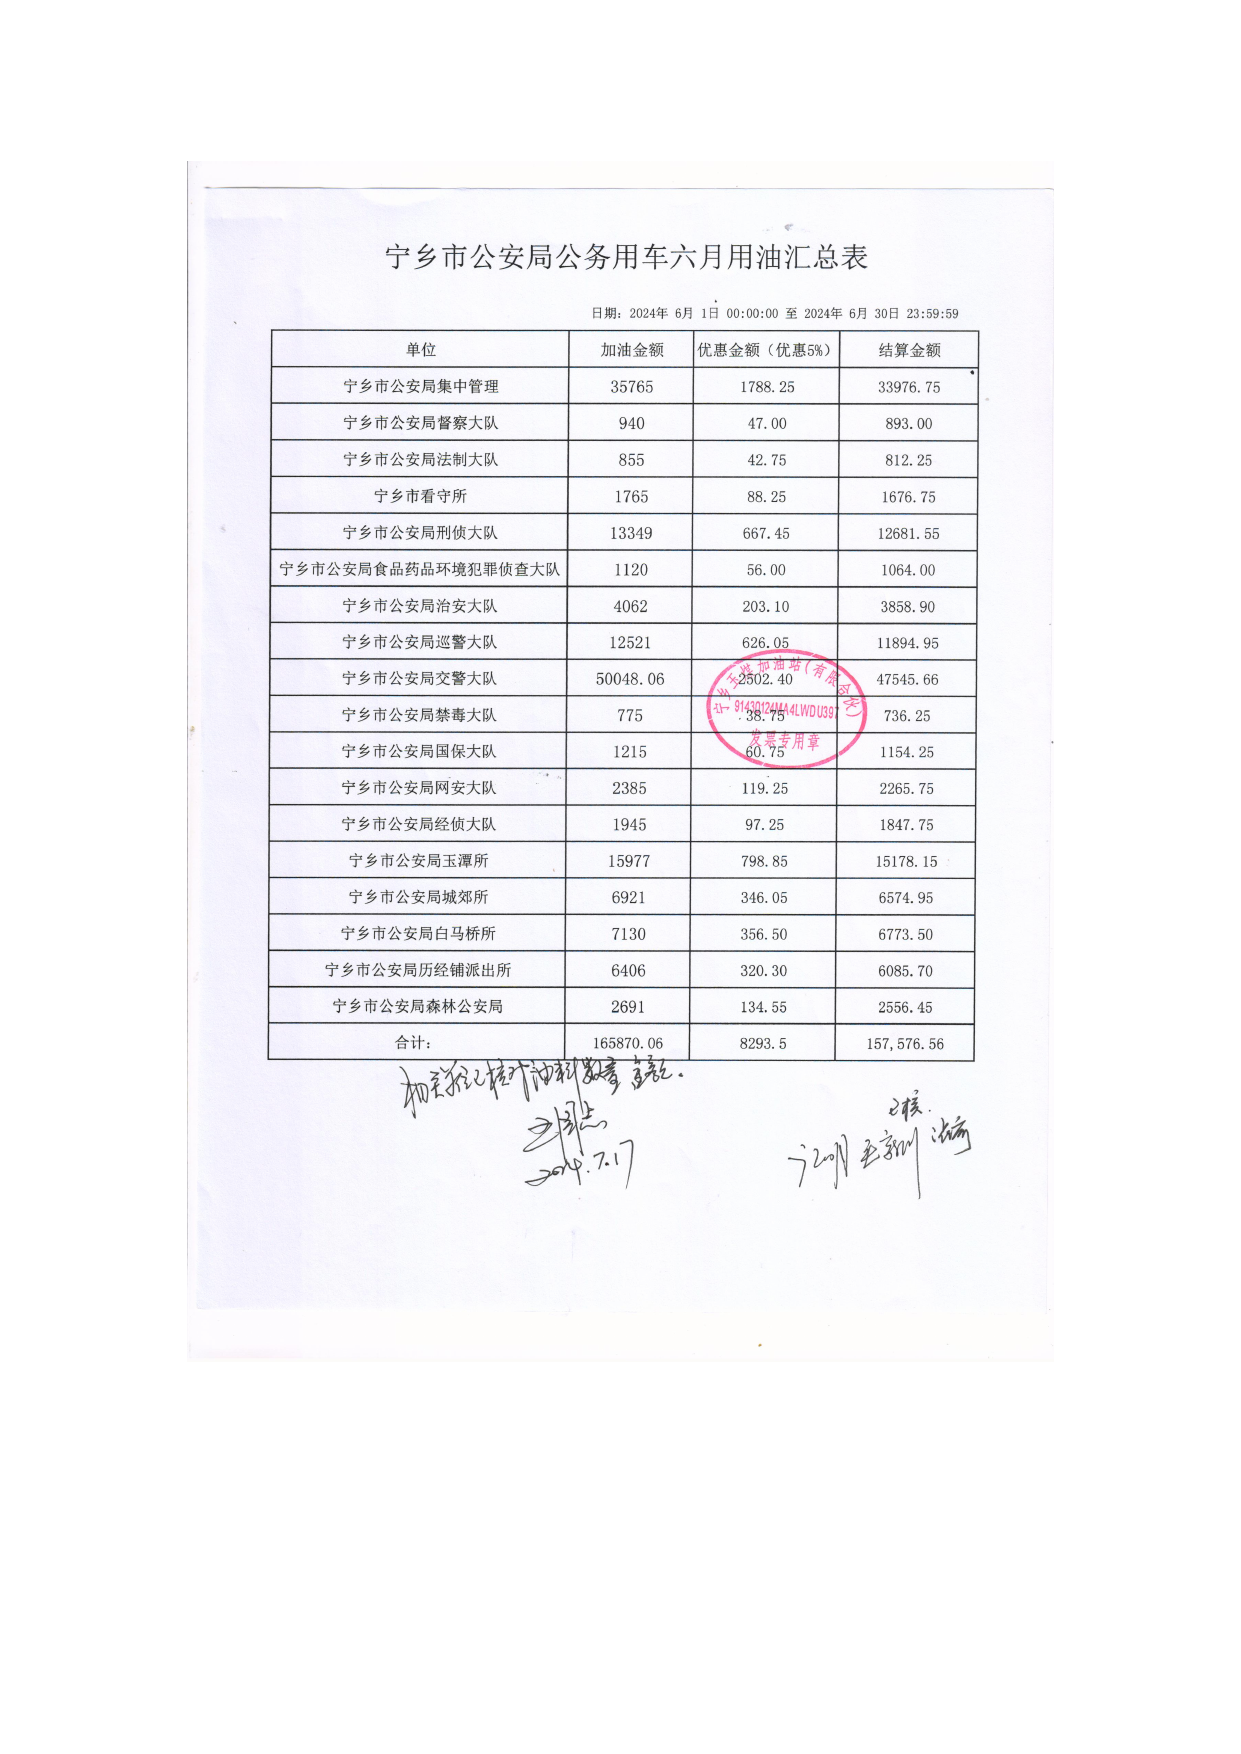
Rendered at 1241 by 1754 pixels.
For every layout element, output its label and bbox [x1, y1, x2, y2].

picture [187, 161, 1054, 1362]
